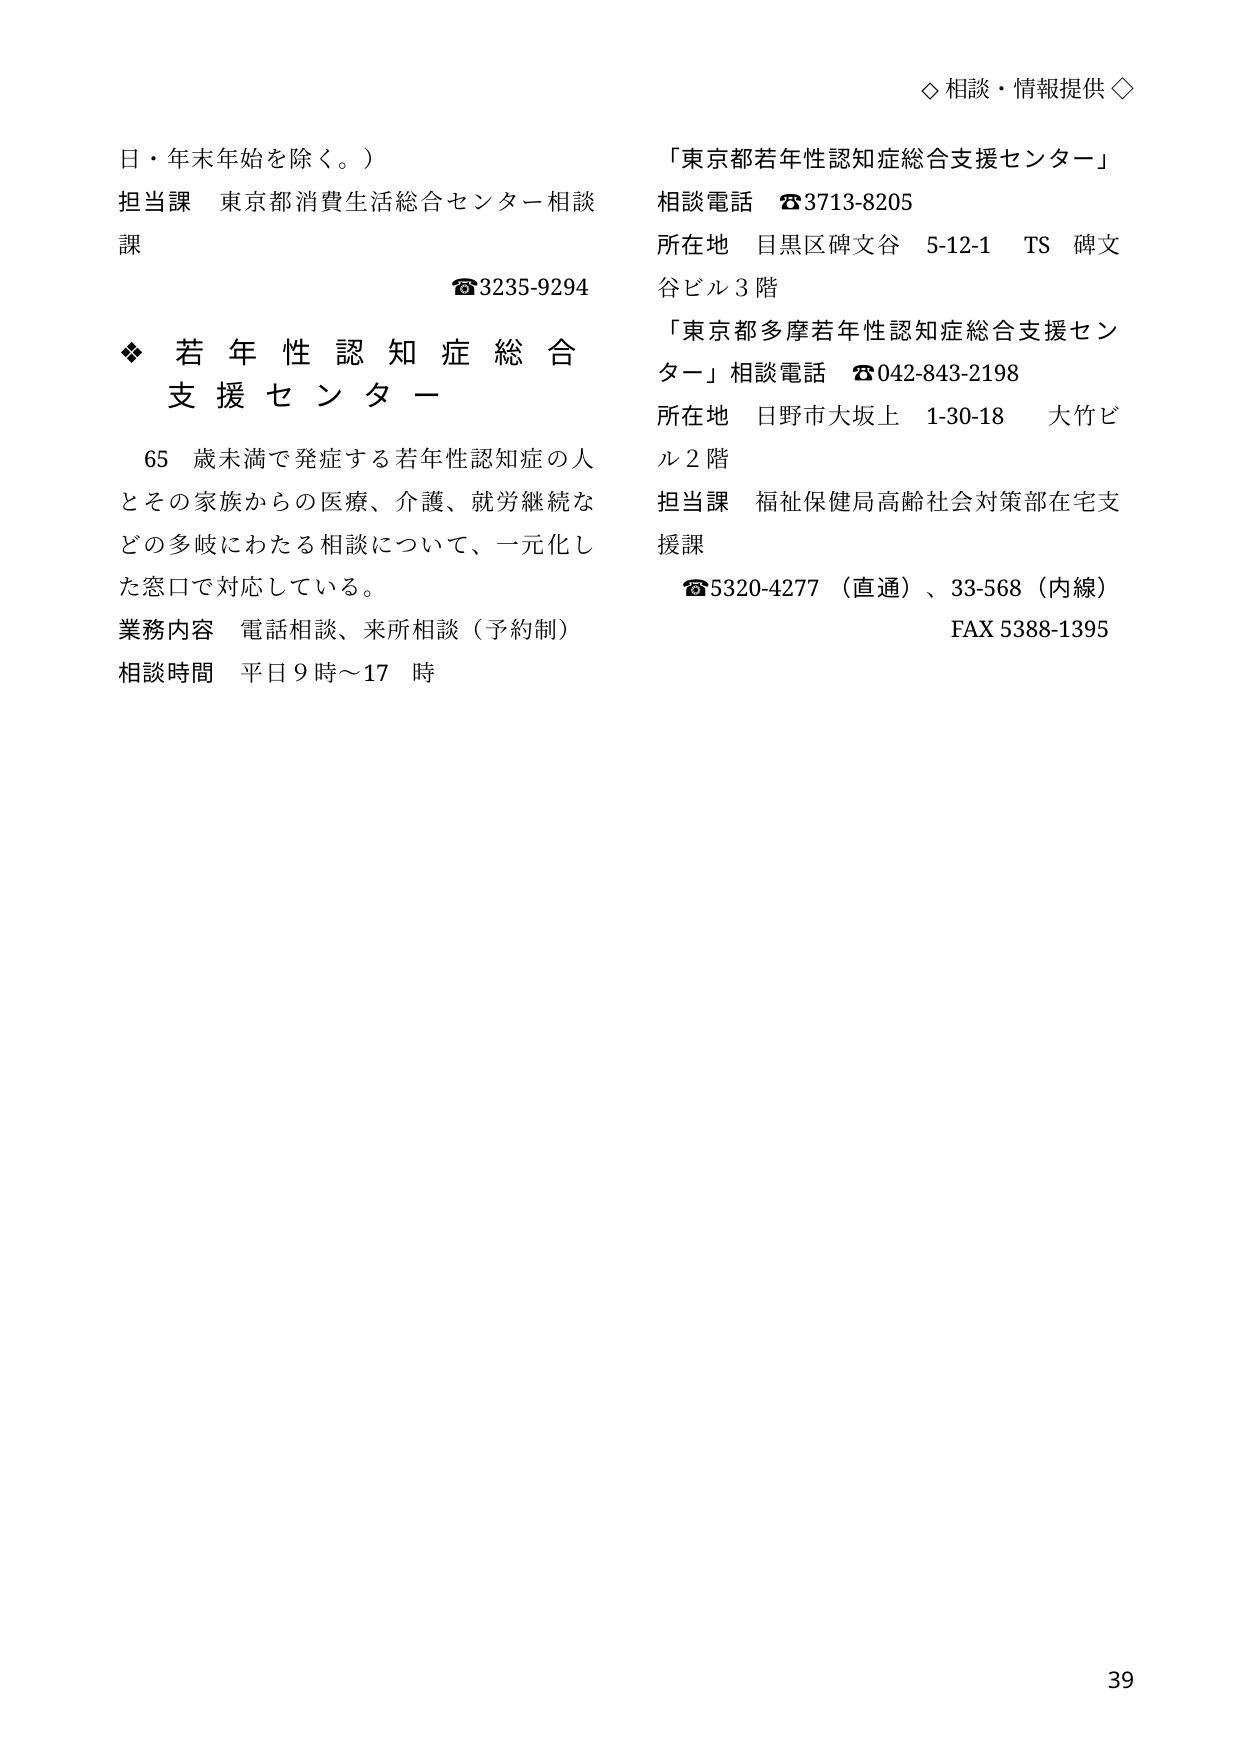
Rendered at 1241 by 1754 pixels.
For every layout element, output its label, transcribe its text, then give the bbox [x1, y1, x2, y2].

text 担当課 福祉保健局高齢社会対策部在宅支援課 [643, 479, 1122, 565]
text 「東京都多摩若年性認知症総合支援センター」相談電話 ☎042-843-2198 [643, 308, 1122, 393]
text 受付時間 月～土曜日 9時～17時（休日・年末年始を除く。） [118, 137, 597, 179]
text 65歳未満で発症する若年性認知症の人とその家族からの医療、介護、就労継続などの多岐にわたる相談について、一元化した窓口で対応している。 [118, 436, 597, 607]
text 所在地 日野市大坂上 1-30-18 大竹ビル２階 [643, 393, 1122, 479]
text ☎5320-4277（直通）、33-568（内線） [643, 565, 1122, 607]
text 相談電話 ☎3713-8205 [643, 179, 1122, 222]
text ❖ 若年性認知症総合支援センター [118, 329, 597, 415]
text FAX 5388-1395 [643, 607, 1122, 650]
text 相談時間 平日９時～17時 [118, 650, 597, 693]
text 所在地 目黒区碑文谷 5-12-1 TS碑文谷ビル３階 [643, 222, 1122, 308]
text 業務内容 電話相談、来所相談（予約制） [118, 607, 597, 650]
text 「東京都若年性認知症総合支援センター」 [643, 137, 1122, 179]
text 担当課 東京都消費生活総合センター相談課 [118, 179, 597, 265]
text ☎3235-9294 [118, 265, 597, 308]
